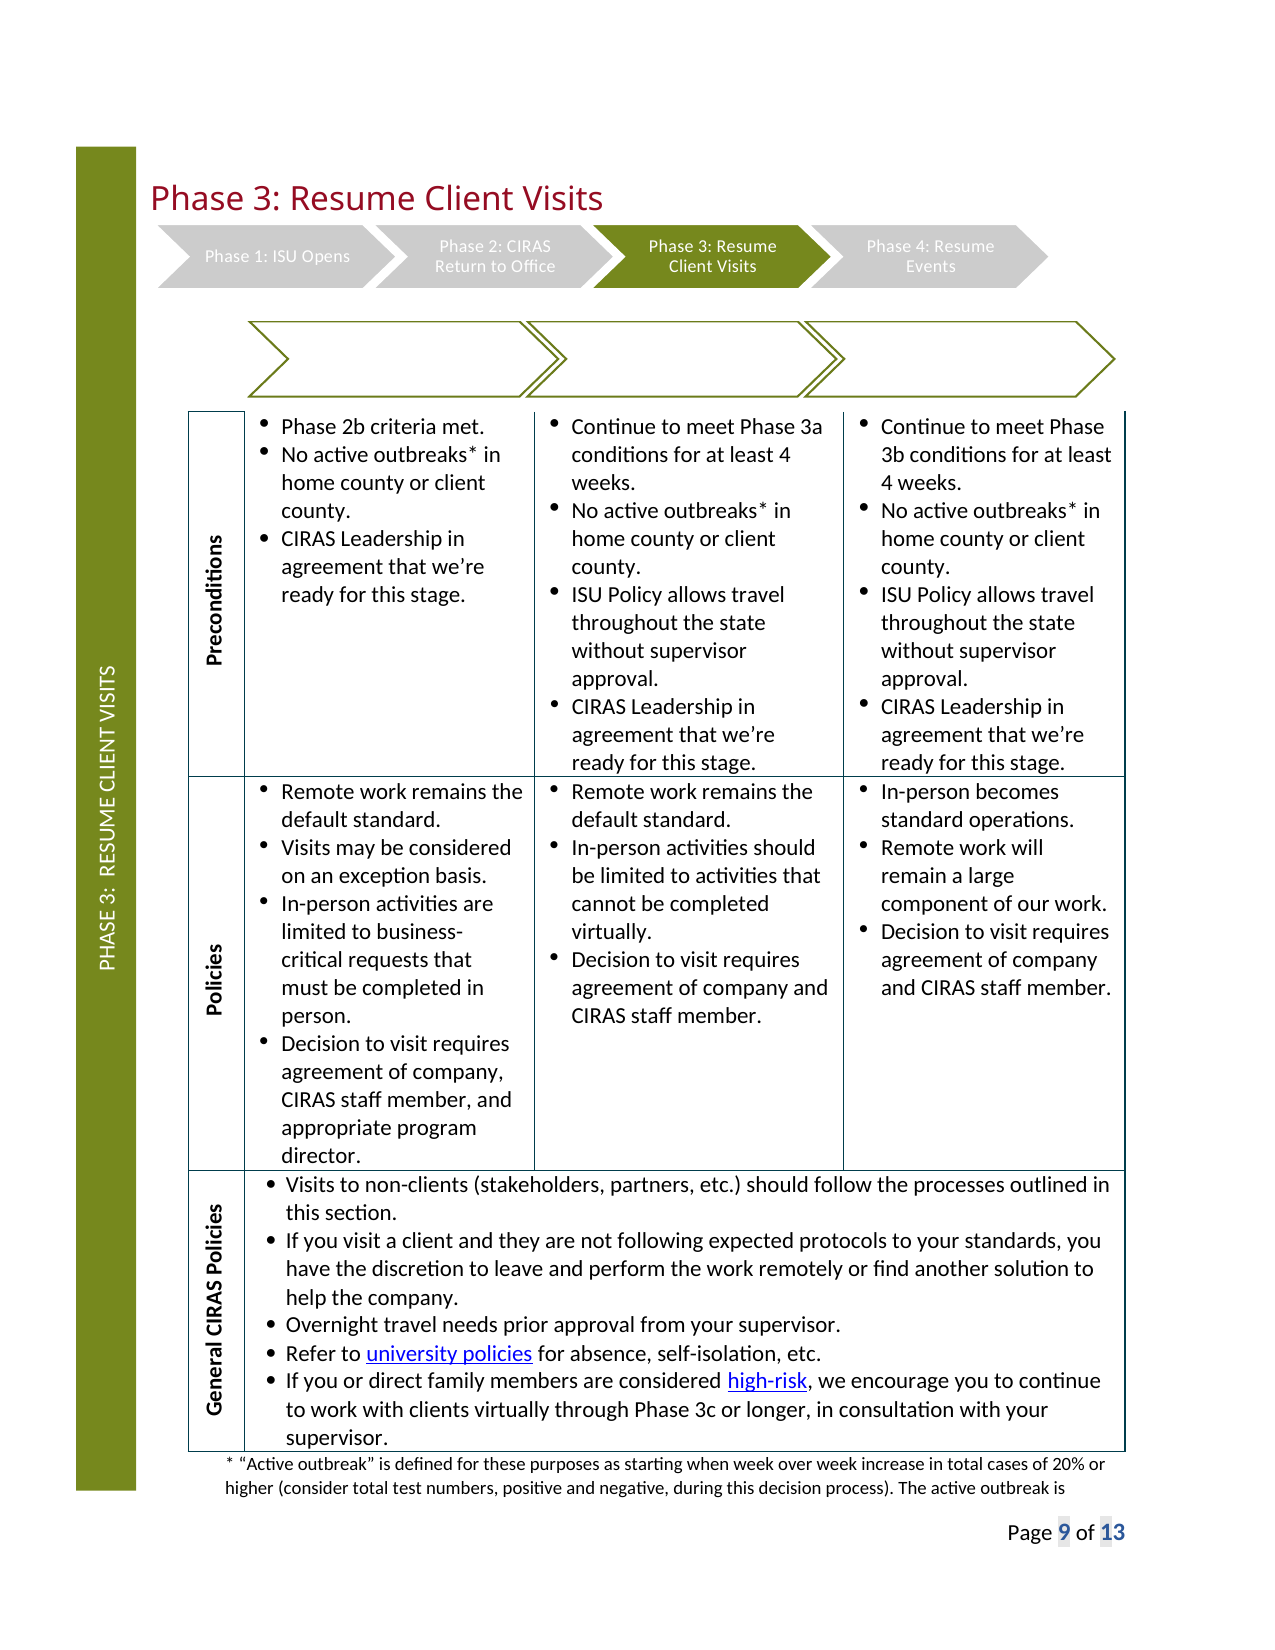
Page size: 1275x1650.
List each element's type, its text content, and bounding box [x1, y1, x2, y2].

table_header Preconditions [189, 412, 244, 776]
table_header Phase 2b criteria met. No active outbreaks* in home county or client county. CIRAS Leadership in agreement that we’re ready for this stage. [245, 411, 534, 776]
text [225, 1452, 1125, 1499]
table_cell Visits to non-clients (stakeholders, partners, etc.) should follow the processes outlined in this section. If you visit a client and they are not following expected protocols to your standards, you have the discretion to leave and perform the work remotely or find another solution to help the company. Overnight travel needs prior approval from your supervisor. Refer to university policies for absence, self-isolation, etc. If you or direct family members are considered high-risk, we encourage you to continue to work with clients virtually through Phase 3c or longer, in consultation with your supervisor. [245, 1171, 1124, 1451]
table_cell Remote work remains the default standard. In-person activities should be limited to activities that cannot be completed virtually. Decision to visit requires agreement of company and CIRAS staff member. [535, 777, 843, 1169]
table_header Continue to meet Phase 3b conditions for at least 4 weeks. No active outbreaks* in home county or client county. ISU Policy allows travel throughout the state without supervisor approval. CIRAS Leadership in agreement that we’re ready for this stage. [844, 411, 1124, 776]
table_cell General CIRAS Policies [189, 1171, 244, 1451]
table_cell In-person becomes standard operations. Remote work will remain a large component of our work. Decision to visit requires agreement of company and CIRAS staff member. [844, 777, 1124, 1169]
subtitle Phase 3: Resume Client Visits [150, 175, 1125, 220]
table_header Continue to meet Phase 3a conditions for at least 4 weeks. No active outbreaks* in home county or client county. ISU Policy allows travel throughout the state without supervisor approval. CIRAS Leadership in agreement that we’re ready for this stage. [535, 411, 843, 776]
table_cell Remote work remains the default standard. Visits may be considered on an exception basis. In-person activities are limited to business-critical requests that must be completed in person. Decision to visit requires agreement of company, CIRAS staff member, and appropriate program director. [245, 777, 534, 1169]
table_cell Policies [189, 777, 244, 1169]
